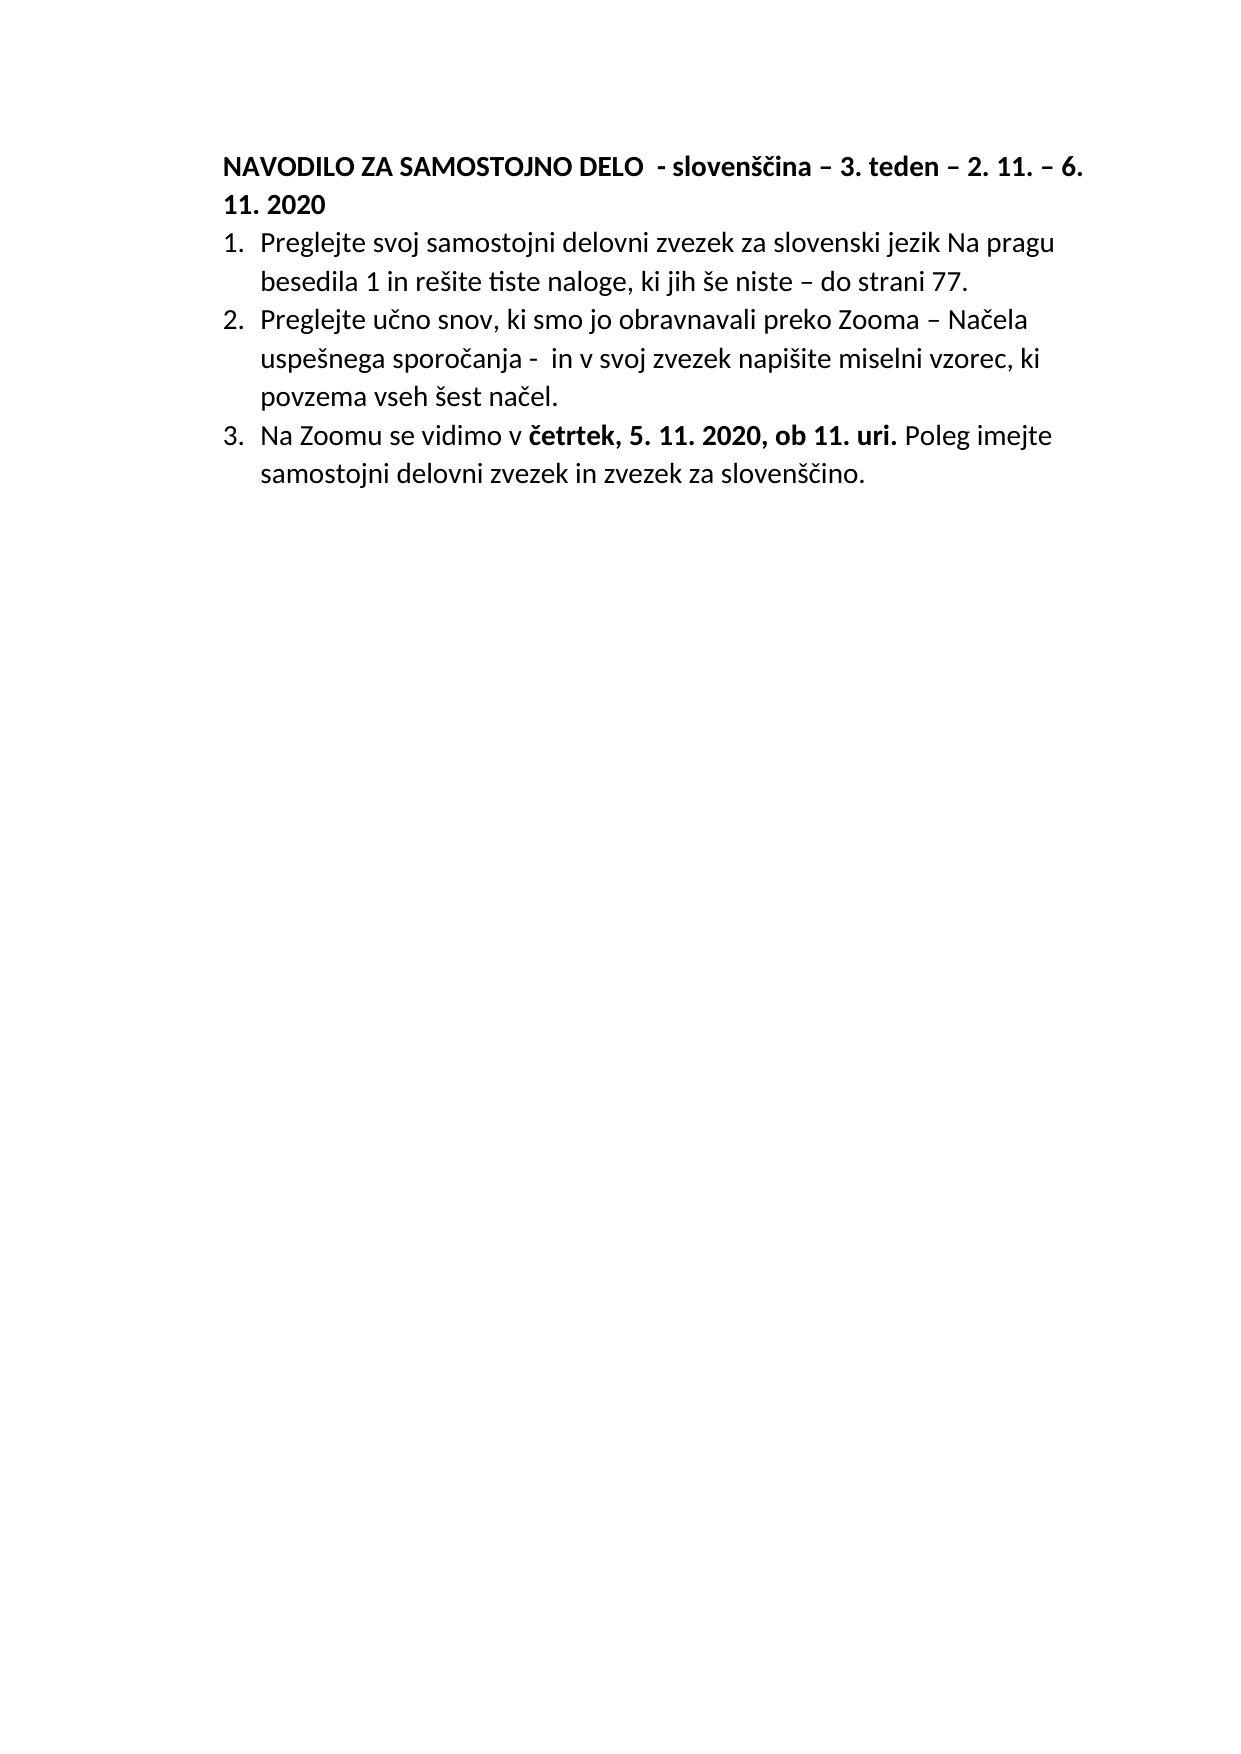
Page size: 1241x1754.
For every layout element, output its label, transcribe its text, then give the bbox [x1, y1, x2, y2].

list NAVODILO ZA SAMOSTOJNO DELO - slovenščina – 3. teden – 2. 11. – 6. 11. 2020 [223, 148, 1093, 222]
list Preglejte svoj samostojni delovni zvezek za slovenski jezik Na pragu besedila 1 in rešite tiste naloge, ki jih še niste – do strani 77. [223, 224, 1093, 298]
list Preglejte učno snov, ki smo jo obravnavali preko Zooma – Načela uspešnega sporočanja - in v svoj zvezek napišite miselni vzorec, ki povzema vseh šest načel. [223, 301, 1093, 414]
list Na Zoomu se vidimo v četrtek, 5. 11. 2020, ob 11. uri. Poleg imejte samostojni delovni zvezek in zvezek za slovenščino. [223, 417, 1093, 491]
